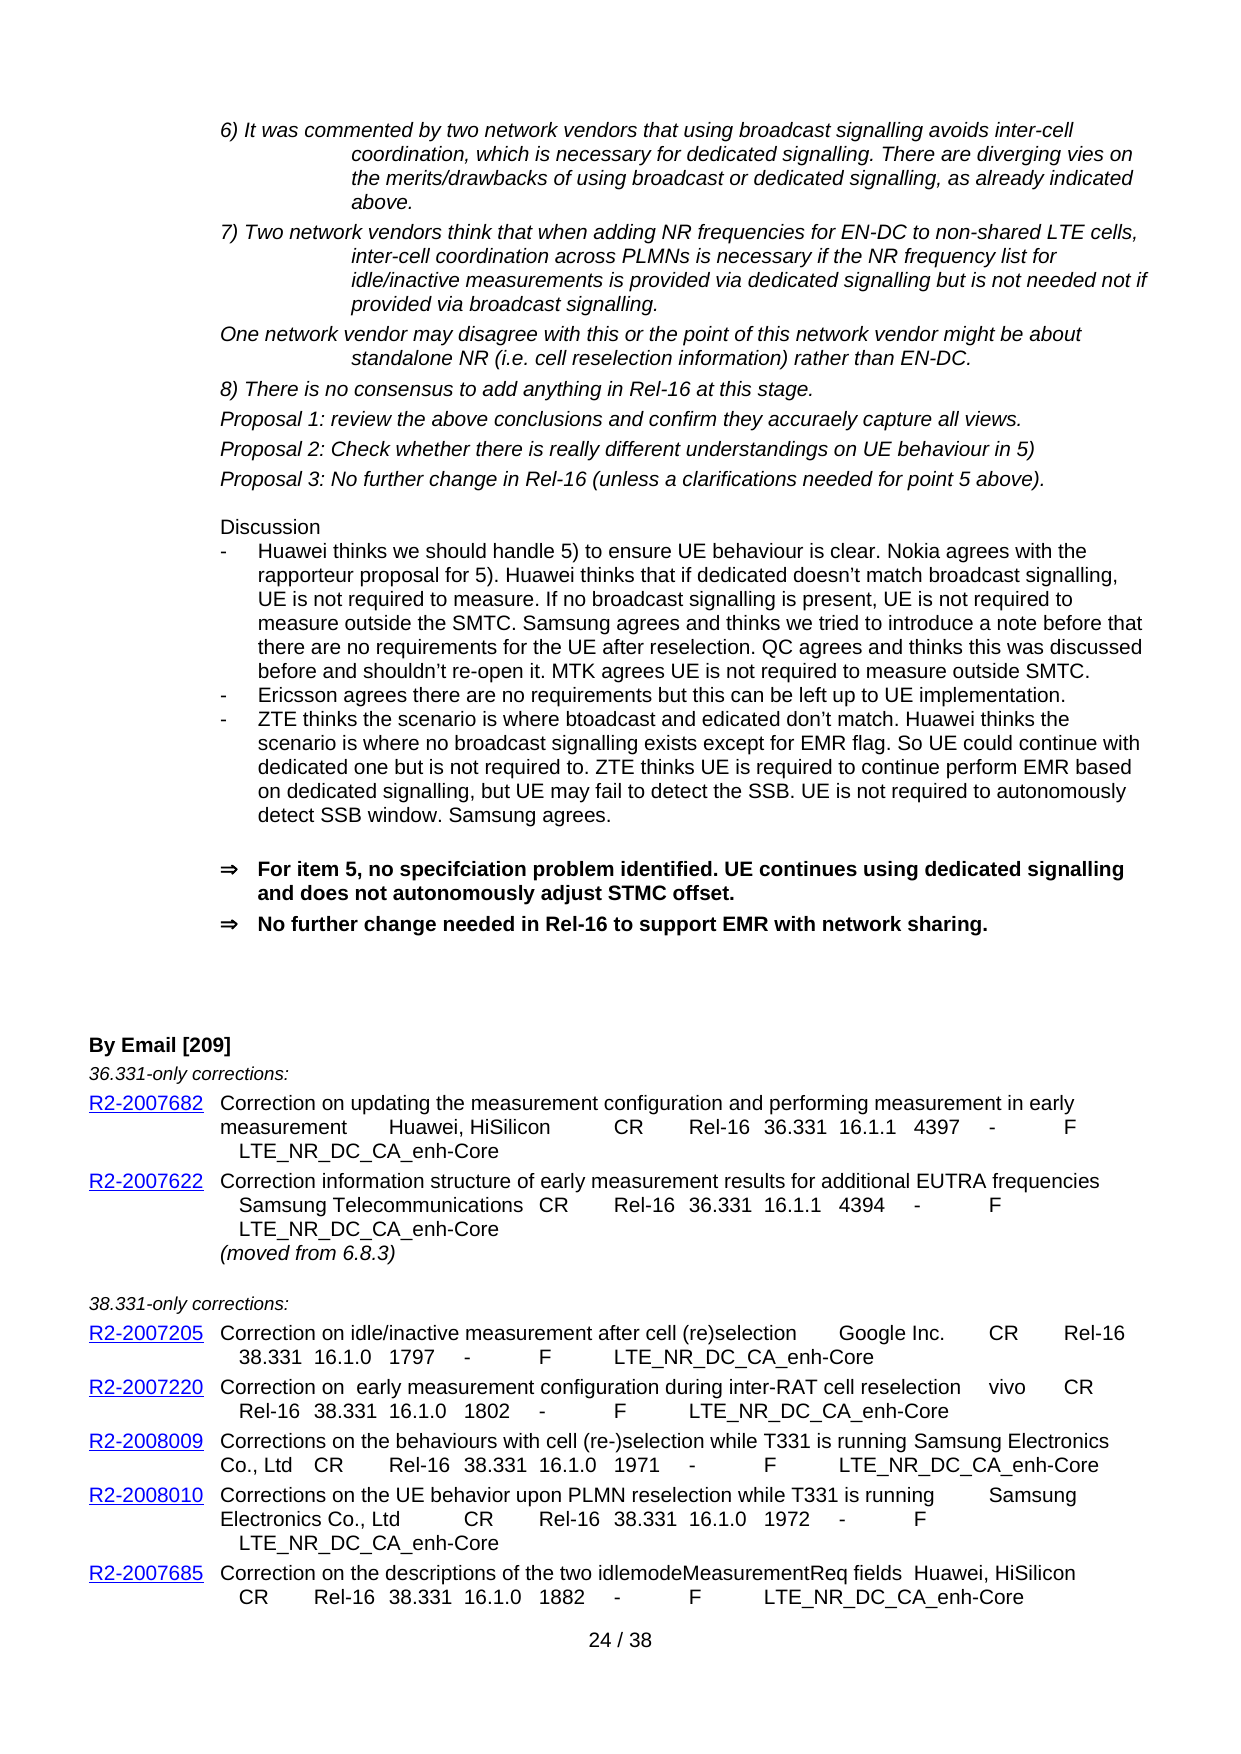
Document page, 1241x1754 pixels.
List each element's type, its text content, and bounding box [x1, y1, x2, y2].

title Proposal 2: Check whether there is really different understandings on UE behaviour in 5) [220, 437, 1152, 461]
title 6) It was commented by two network vendors that using broadcast signalling avoids inter-cell coordination, which is necessary for dedicated signalling. There are diverging vies on the merits/drawbacks of using broadcast or dedicated signalling, as already indicated above. [220, 118, 1152, 214]
title 7) Two network vendors think that when adding NR frequencies for EN-DC to non-shared LTE cells, inter-cell coordination across PLMNs is necessary if the NR frequency list for idle/inactive measurements is provided via dedicated signalling but is not needed not if provided via broadcast signalling. [220, 220, 1152, 316]
text For item 5, no specifciation problem identified. UE continues using dedicated signalling and does not autonomously adjust STMC offset. [220, 857, 1152, 905]
text - Ericsson agrees there are no requirements but this can be left up to UE implementation. [220, 683, 1152, 707]
text (moved from 6.8.3) [220, 1241, 1152, 1265]
title R2-2008009 Corrections on the behaviours with cell (re-)selection while T331 is running Samsung Electronics Co., Ltd CR Rel-16 38.331 16.1.0 1971 - F LTE_NR_DC_CA_enh-Core [89, 1429, 1152, 1477]
text - Huawei thinks we should handle 5) to ensure UE behaviour is clear. Nokia agrees with the rapporteur proposal for 5). Huawei thinks that if dedicated doesn’t match broadcast signalling, UE is not required to measure. If no broadcast signalling is present, UE is not required to measure outside the SMTC. Samsung agrees and thinks we tried to introduce a note before that there are no requirements for the UE after reselection. QC agrees and thinks this was discussed before and shouldn’t re-open it. MTK agrees UE is not required to measure outside SMTC. [220, 539, 1152, 683]
title 8) There is no consensus to add anything in Rel-16 at this stage. [220, 376, 1152, 400]
text 38.331-only corrections: [89, 1293, 1152, 1314]
title Proposal 3: No further change in Rel-16 (unless a clarifications needed for point 5 above). [220, 467, 1152, 491]
title R2-2008010 Corrections on the UE behavior upon PLMN reselection while T331 is running Samsung Electronics Co., Ltd CR Rel-16 38.331 16.1.0 1972 - F LTE_NR_DC_CA_enh-Core [89, 1483, 1152, 1555]
text Discussion [220, 515, 1152, 539]
title R2-2007682 Correction on updating the measurement configuration and performing measurement in early measurement Huawei, HiSilicon CR Rel-16 36.331 16.1.1 4397 - F LTE_NR_DC_CA_enh-Core [89, 1091, 1152, 1163]
title R2-2007685 Correction on the descriptions of the two idlemodeMeasurementReq fields Huawei, HiSilicon CR Rel-16 38.331 16.1.0 1882 - F LTE_NR_DC_CA_enh-Core [89, 1561, 1152, 1609]
title R2-2007220 Correction on early measurement configuration during inter-RAT cell reselection vivo CR Rel-16 38.331 16.1.0 1802 - F LTE_NR_DC_CA_enh-Core [89, 1375, 1152, 1423]
text By Email [209] [89, 1033, 1152, 1057]
title R2-2007205 Correction on idle/inactive measurement after cell (re)selection Google Inc. CR Rel-16 38.331 16.1.0 1797 - F LTE_NR_DC_CA_enh-Core [89, 1321, 1152, 1368]
title One network vendor may disagree with this or the point of this network vendor might be about standalone NR (i.e. cell reselection information) rather than EN-DC. [220, 322, 1152, 370]
text 36.331-only corrections: [89, 1063, 1152, 1084]
text - ZTE thinks the scenario is where btoadcast and edicated don’t match. Huawei thinks the scenario is where no broadcast signalling exists except for EMR flag. So UE could continue with dedicated one but is not required to. ZTE thinks UE is required to continue perform EMR based on dedicated signalling, but UE may fail to detect the SSB. UE is not required to autonomously detect SSB window. Samsung agrees. [220, 707, 1152, 826]
text No further change needed in Rel-16 to support EMR with network sharing. [220, 911, 1152, 936]
title R2-2007622 Correction information structure of early measurement results for additional EUTRA frequencies Samsung Telecommunications CR Rel-16 36.331 16.1.1 4394 - F LTE_NR_DC_CA_enh-Core [89, 1169, 1152, 1241]
title Proposal 1: review the above conclusions and confirm they accuraely capture all views. [220, 407, 1152, 431]
